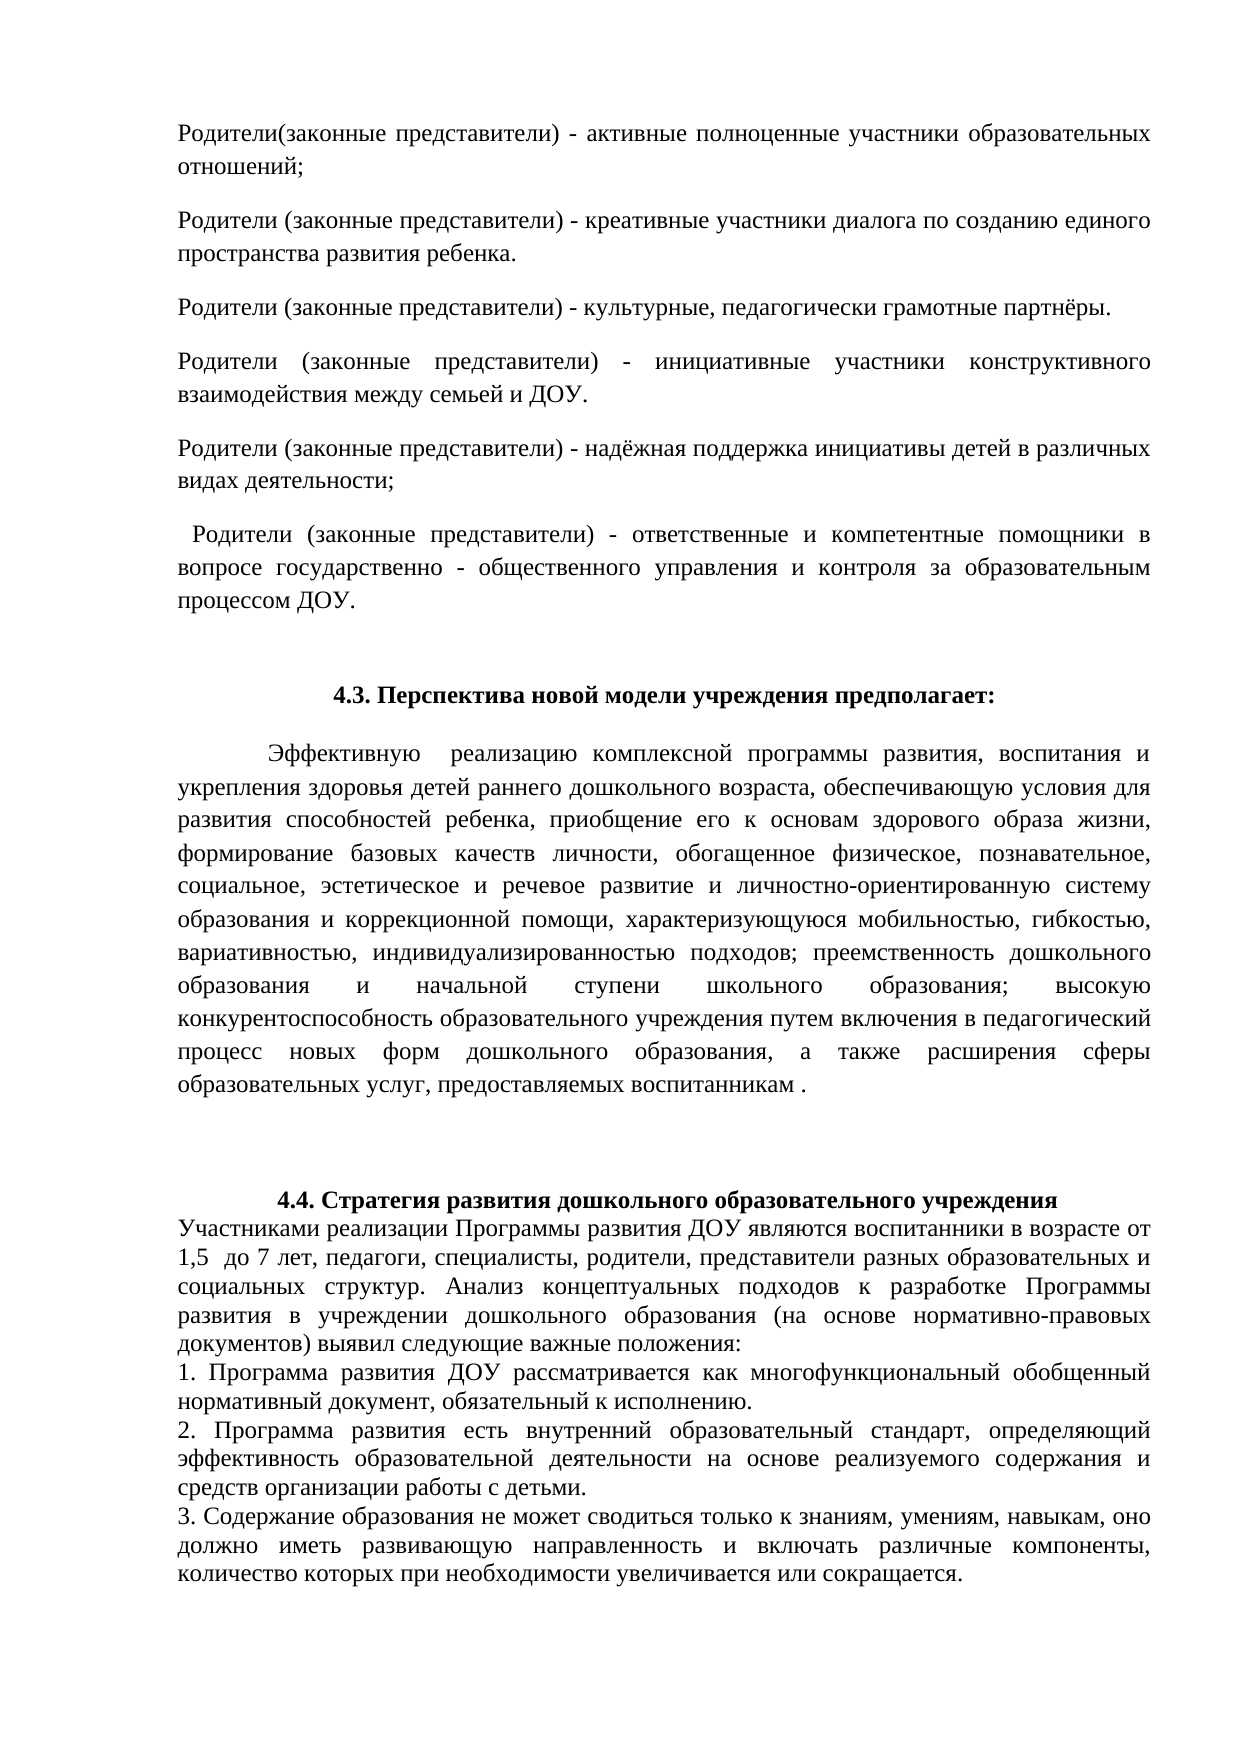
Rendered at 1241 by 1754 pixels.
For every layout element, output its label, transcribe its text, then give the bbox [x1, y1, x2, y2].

text Эффективную реализацию комплексной программы развития, воспитания и укрепления здоровья детей раннего дошкольного возраста, обеспечивающую условия для развития способностей ребенка, приобщение его к основам здорового образа жизни, формирование базовых качеств личности, обогащенное физическое, познавательное, социальное, эстетическое и речевое развитие и личностно-ориентированную систему образования и коррекционной помощи, характеризующуюся мобильностью, гибкостью, вариативностью, индивидуализированностью подходов; преемственность дошкольного образования и начальной ступени школьного образования; высокую конкурентоспособность образовательного учреждения путем включения в педагогический процесс новых форм дошкольного образования, а также расширения сферы образовательных услуг, предоставляемых воспитанникам . [177, 738, 1152, 1097]
text Родители (законные представители) - ответственные и компетентные помощники в вопросе государственно - общественного управления и контроля за образовательным процессом ДОУ. [177, 519, 1152, 614]
text Родители (законные представители) - инициативные участники конструктивного взаимодействия между семьей и ДОУ. [177, 346, 1152, 407]
text Участниками реализации Программы развития ДОУ являются воспитанники в возрасте от 1,5 до 7 лет, педагоги, специалисты, родители, представители разных образовательных и социальных структур. Анализ концептуальных подходов к разработке Программы развития в учреждении дошкольного образования (на основе нормативно-правовых документов) выявил следующие важные положения: [177, 1213, 1152, 1357]
text Родители(законные представители) - активные полноценные участники образовательных отношений; [177, 118, 1152, 180]
text 2. Программа развития есть внутренний образовательный стандарт, определяющий эффективность образовательной деятельности на основе реализуемого содержания и средств организации работы с детьми. [177, 1415, 1152, 1501]
text 4.3. Перспектива новой модели учреждения предполагает: [177, 681, 1152, 709]
text 4.4. Стратегия развития дошкольного образовательного учреждения [177, 1185, 1152, 1213]
text Родители (законные представители) - надёжная поддержка инициативы детей в различных видах деятельности; [177, 433, 1152, 494]
text 1. Программа развития ДОУ рассматривается как многофункциональный обобщенный нормативный документ, обязательный к исполнению. [177, 1357, 1152, 1415]
text 3. Содержание образования не может сводиться только к знаниям, умениям, навыкам, оно должно иметь развивающую направленность и включать различные компоненты, количество которых при необходимости увеличивается или сокращается. [177, 1501, 1152, 1587]
text Родители (законные представители) - культурные, педагогически грамотные партнёры. [177, 292, 1152, 321]
text Родители (законные представители) - креативные участники диалога по созданию единого пространства развития ребенка. [177, 205, 1152, 267]
